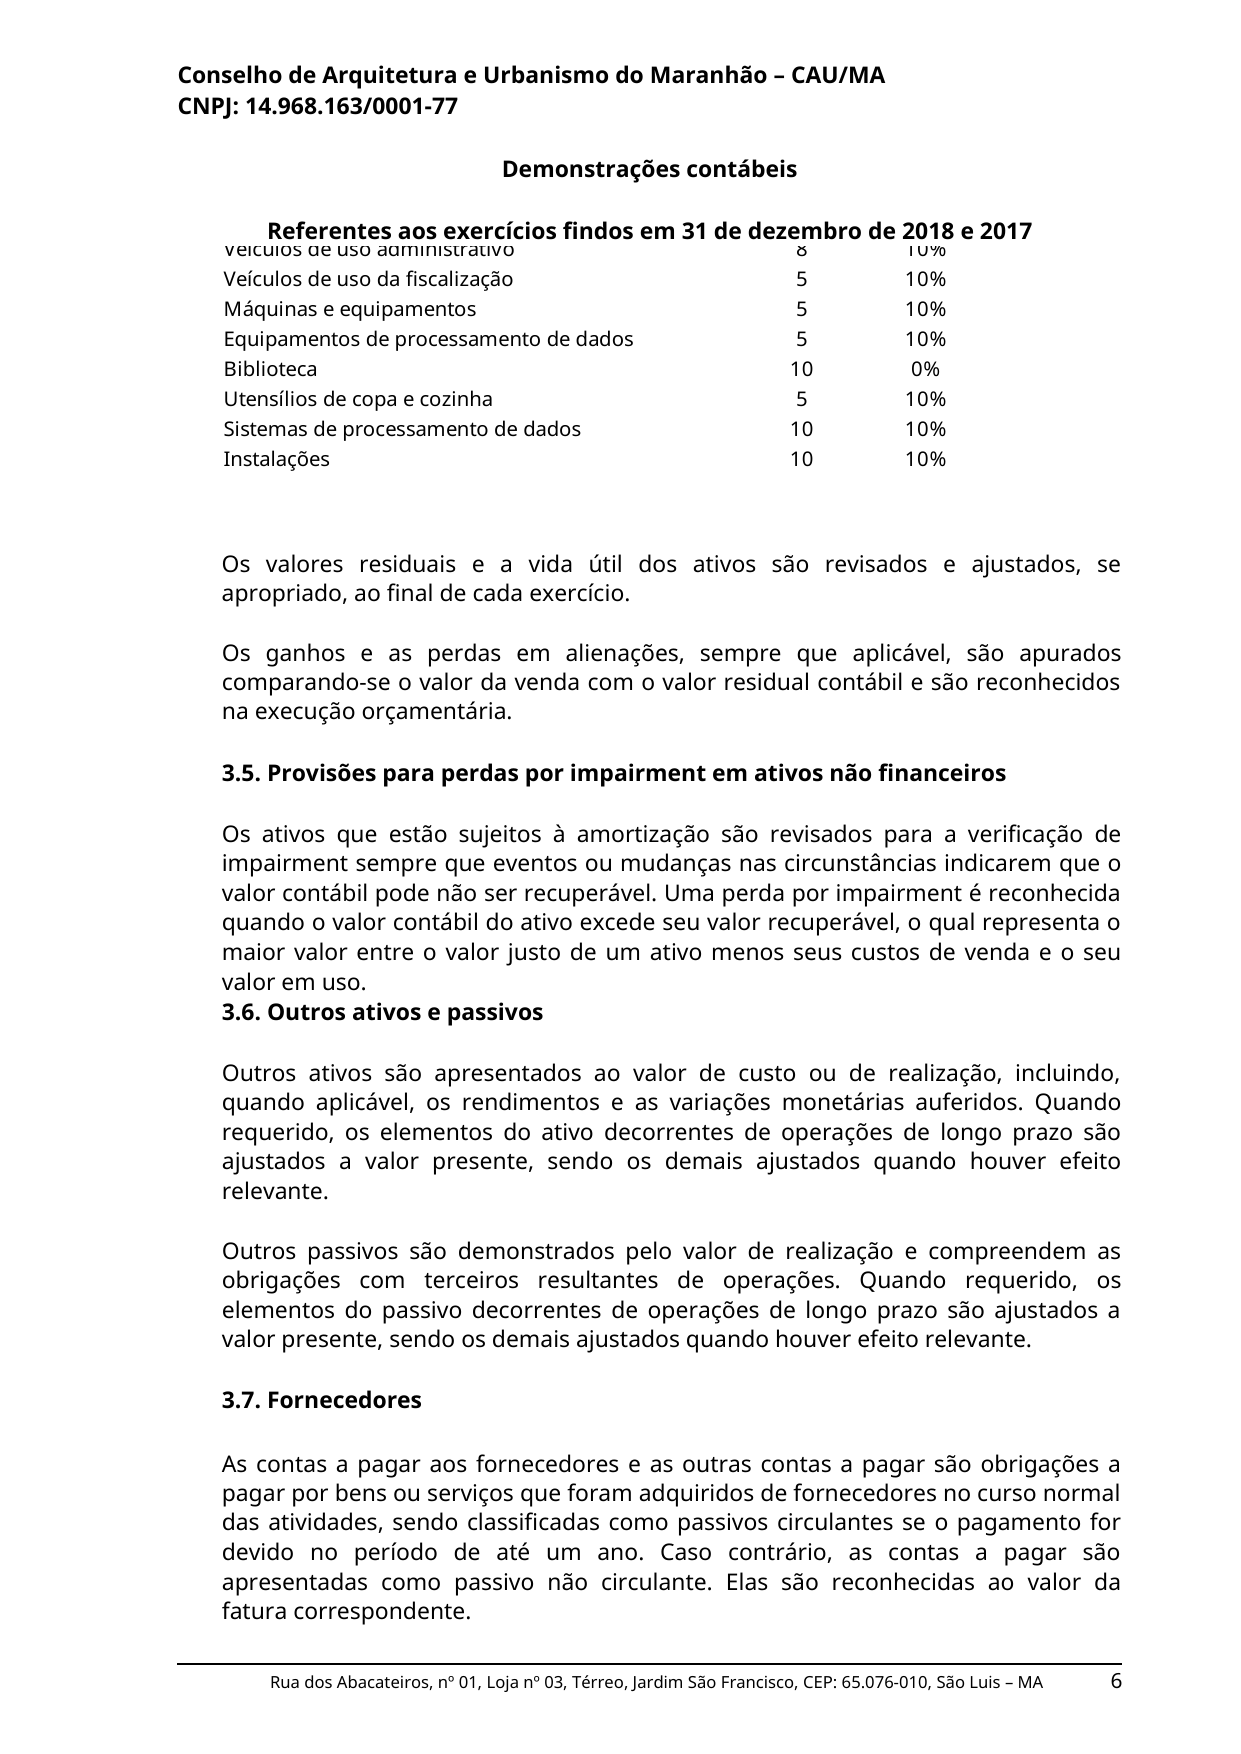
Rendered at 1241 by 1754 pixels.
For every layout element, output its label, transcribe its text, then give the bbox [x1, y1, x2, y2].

text Os ganhos e as perdas em alienações, sempre que aplicável, são apurados comparando-se o valor da venda com o valor residual contábil e são reconhecidos na execução orçamentária. [222, 637, 1122, 727]
text Outros ativos são apresentados ao valor de custo ou de realização, incluindo, quando aplicável, os rendimentos e as variações monetárias auferidos. Quando requerido, os elementos do ativo decorrentes de operações de longo prazo são ajustados a valor presente, sendo os demais ajustados quando houver efeito relevante. [222, 1058, 1122, 1206]
text Os ativos que estão sujeitos à amortização são revisados para a verificação de impairment sempre que eventos ou mudanças nas circunstâncias indicarem que o valor contábil pode não ser recuperável. Uma perda por impairment é reconhecida quando o valor contábil do ativo excede seu valor recuperável, o qual representa o maior valor entre o valor justo de um ativo menos seus custos de venda e o seu valor em uso. [222, 819, 1122, 997]
text 3.6. Outros ativos e passivos [177, 997, 1122, 1027]
text 3.5. Provisões para perdas por impairment em ativos não financeiros [177, 758, 1122, 787]
text Os valores residuais e a vida útil dos ativos são revisados e ajustados, se apropriado, ao final de cada exercício. [221, 548, 1122, 608]
text As contas a pagar aos fornecedores e as outras contas a pagar são obrigações a pagar por bens ou serviços que foram adquiridos de fornecedores no curso normal das atividades, sendo classificadas como passivos circulantes se o pagamento for devido no período de até um ano. Caso contrário, as contas a pagar são apresentadas como passivo não circulante. Elas são reconhecidas ao valor da fatura correspondente. [222, 1448, 1122, 1627]
text Outros passivos são demonstrados pelo valor de realização e compreendem as obrigações com terceiros resultantes de operações. Quando requerido, os elementos do passivo decorrentes de operações de longo prazo são ajustados a valor presente, sendo os demais ajustados quando houver efeito relevante. [222, 1236, 1122, 1355]
text 3.7. Fornecedores [177, 1384, 1122, 1414]
